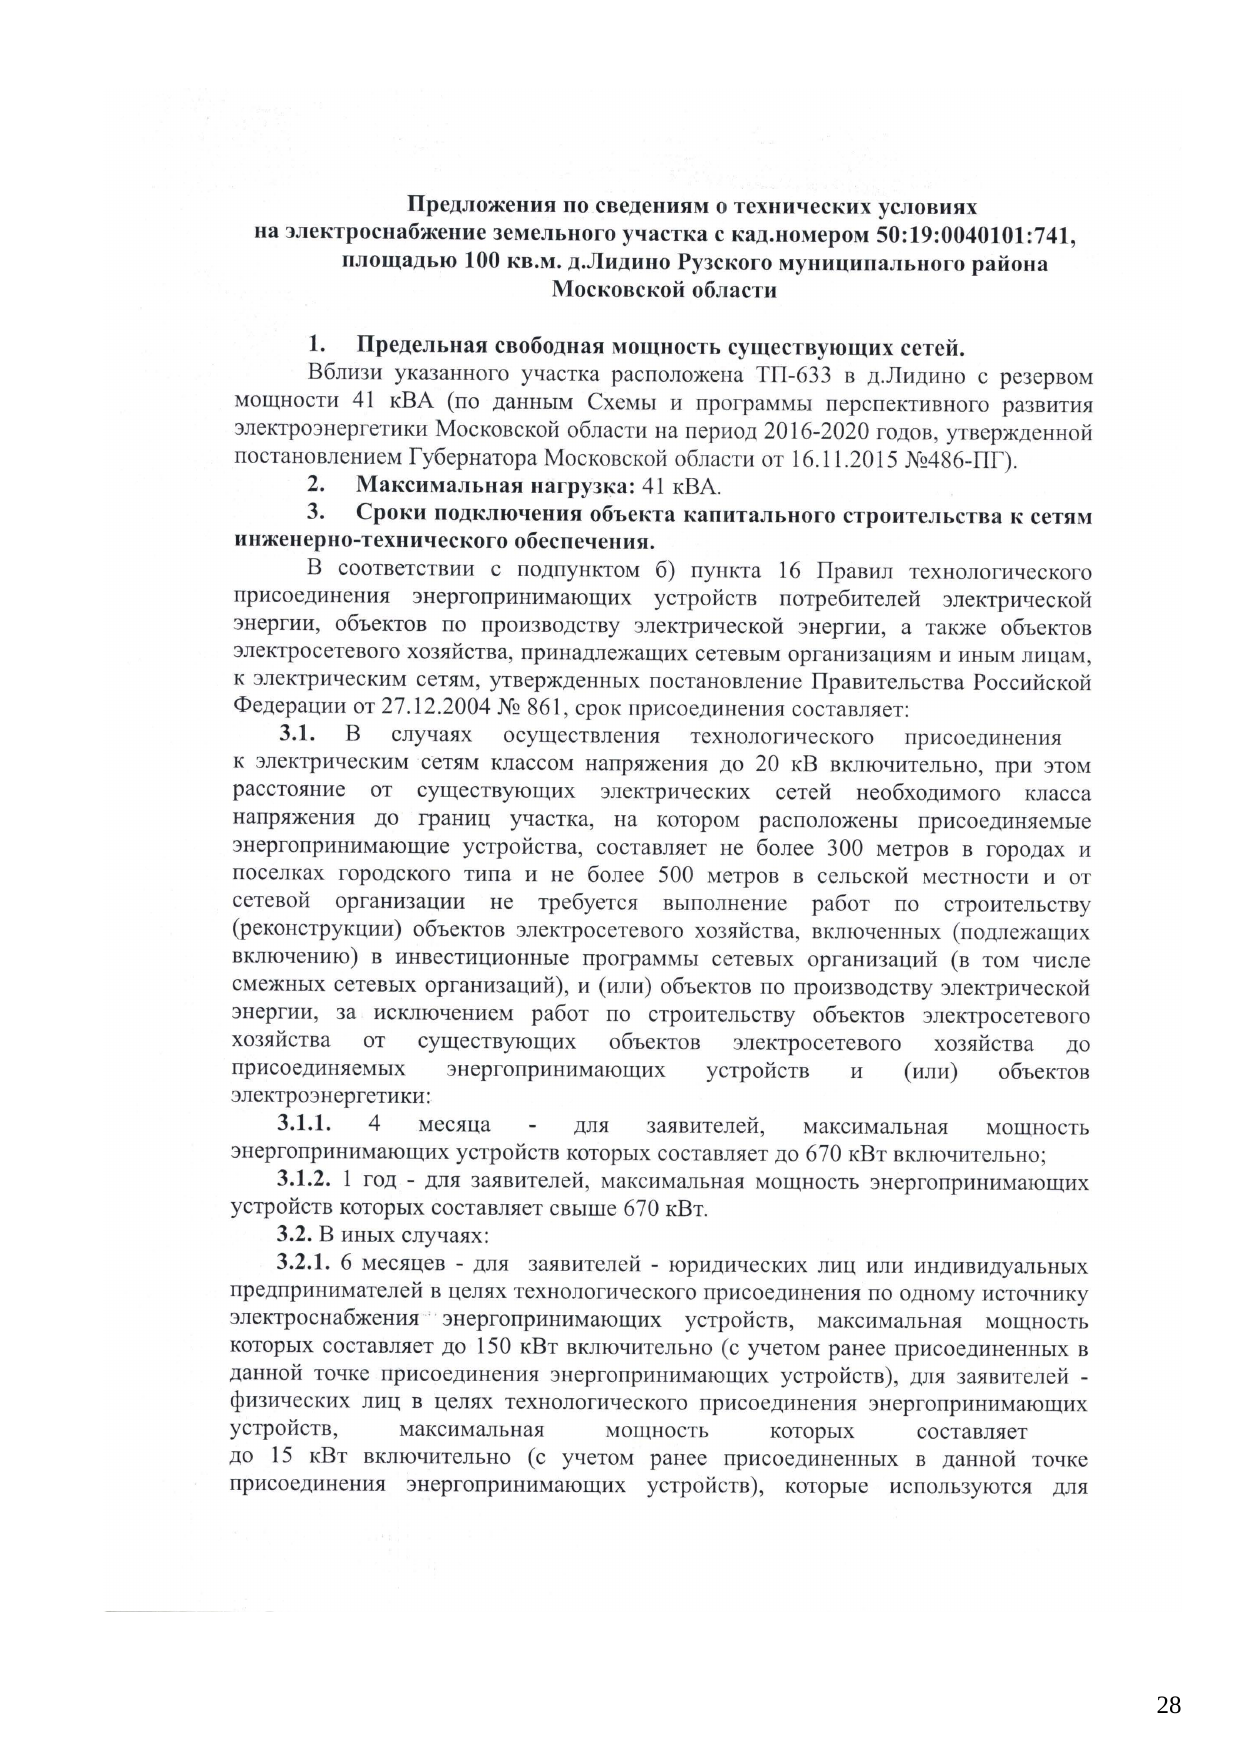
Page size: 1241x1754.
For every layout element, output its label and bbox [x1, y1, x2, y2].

picture [103, 88, 1182, 1612]
